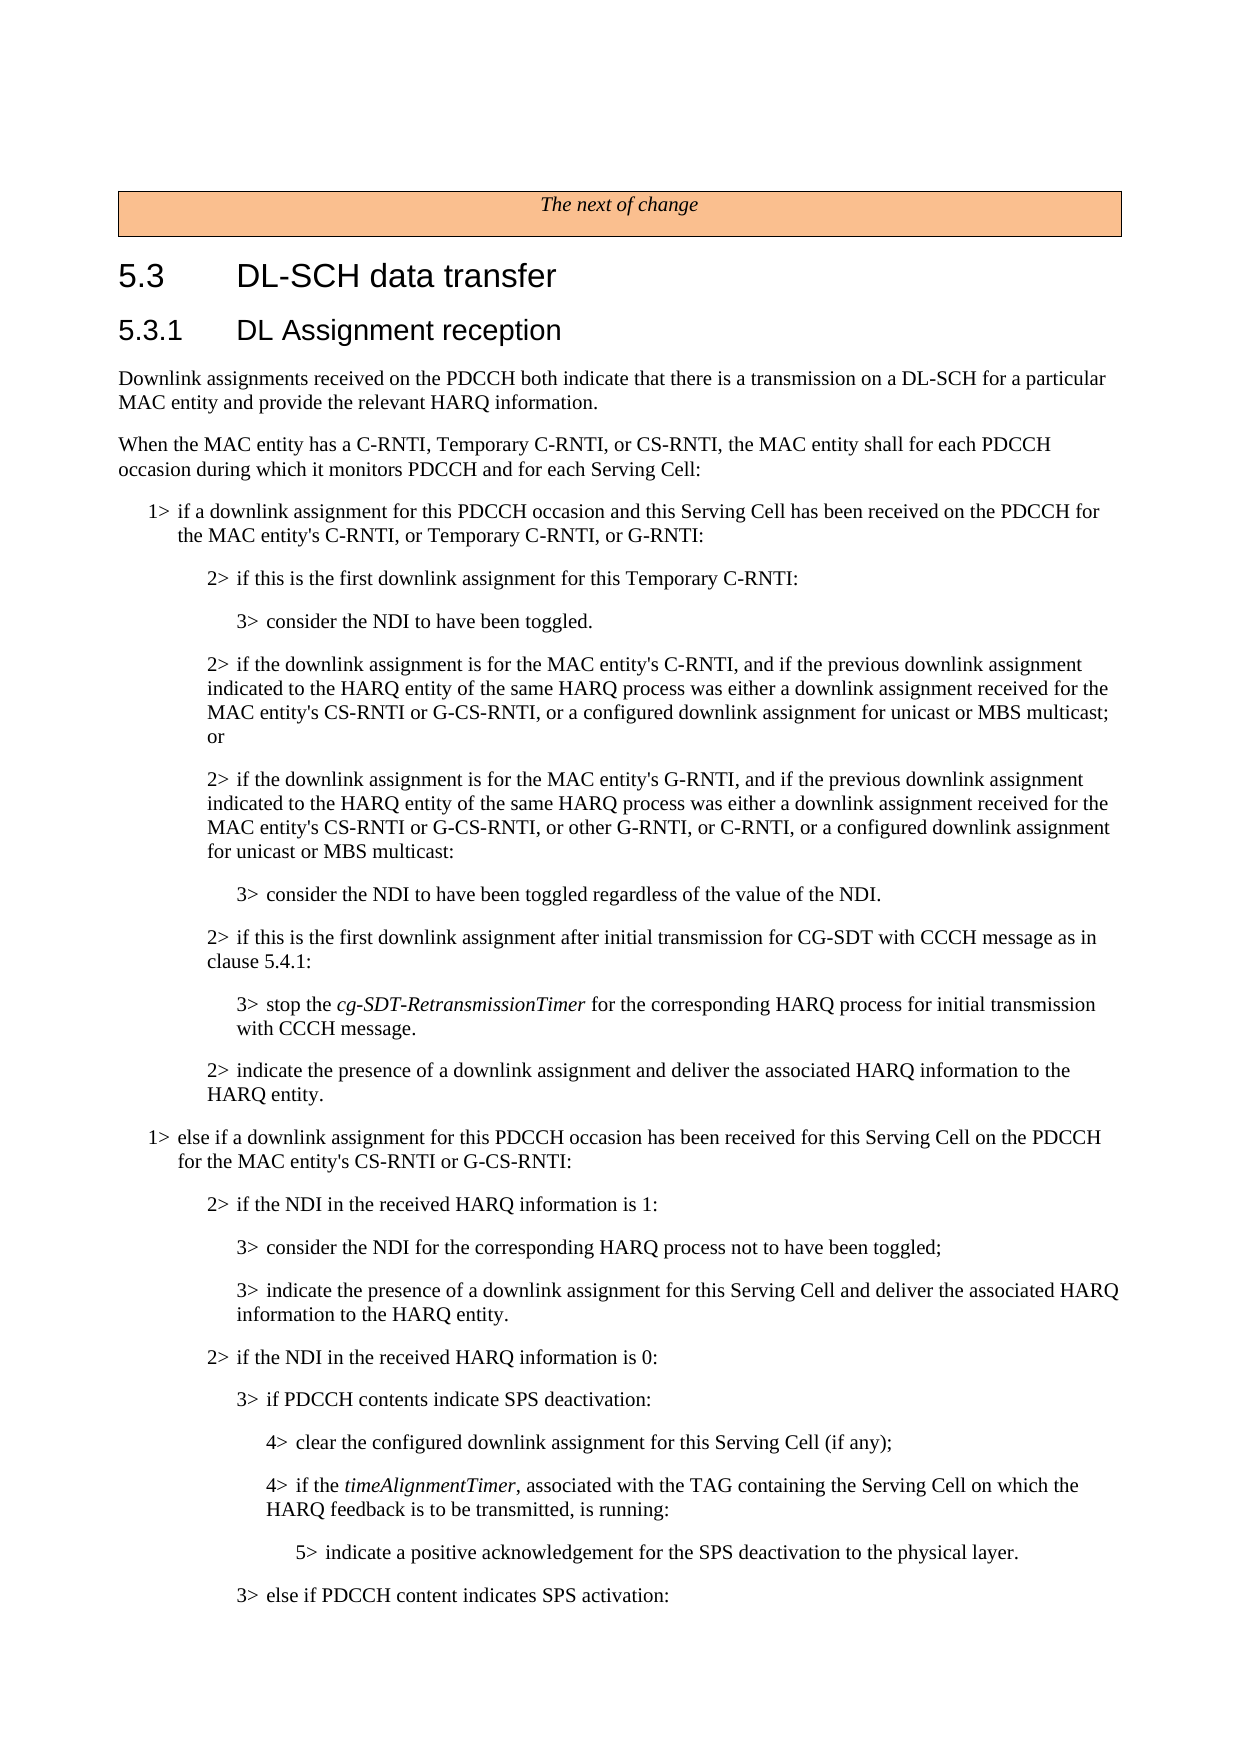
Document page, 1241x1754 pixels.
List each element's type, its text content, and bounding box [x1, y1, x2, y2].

text 2> if this is the first downlink assignment for this Temporary C-RNTI: [207, 566, 1122, 590]
text 5> indicate a positive acknowledgement for the SPS deactivation to the physical layer. [295, 1540, 1122, 1564]
text 1> else if a downlink assignment for this PDCCH occasion has been received for this Serving Cell on the PDCCH for the MAC entity's CS-RNTI or G-CS-RNTI: [148, 1125, 1122, 1173]
text 2> if this is the first downlink assignment after initial transmission for CG-SDT with CCCH message as in clause 5.4.1: [207, 924, 1122, 973]
text 3> else if PDCCH content indicates SPS activation: [236, 1583, 1122, 1607]
text 1> if a downlink assignment for this PDCCH occasion and this Serving Cell has been received on the PDCCH for the MAC entity's C-RNTI, or Temporary C-RNTI, or G-RNTI: [148, 499, 1122, 547]
text 3> consider the NDI to have been toggled. [236, 609, 1122, 633]
text 2> if the downlink assignment is for the MAC entity's C-RNTI, and if the previous downlink assignment indicated to the HARQ entity of the same HARQ process was either a downlink assignment received for the MAC entity's CS-RNTI or G-CS-RNTI, or a configured downlink assignment for unicast or MBS multicast; or [207, 652, 1122, 748]
text 2> if the downlink assignment is for the MAC entity's G-RNTI, and if the previous downlink assignment indicated to the HARQ entity of the same HARQ process was either a downlink assignment received for the MAC entity's CS-RNTI or G-CS-RNTI, or other G-RNTI, or C-RNTI, or a configured downlink assignment for unicast or MBS multicast: [207, 767, 1122, 863]
subtitle 5.3 DL-SCH data transfer [118, 256, 1122, 294]
text 3> indicate the presence of a downlink assignment for this Serving Cell and deliver the associated HARQ information to the HARQ entity. [236, 1278, 1122, 1326]
text 4> if the timeAlignmentTimer, associated with the TAG containing the Serving Cell on which the HARQ feedback is to be transmitted, is running: [266, 1473, 1122, 1521]
text 2> if the NDI in the received HARQ information is 0: [207, 1344, 1122, 1369]
text 2> if the NDI in the received HARQ information is 1: [207, 1192, 1122, 1216]
text 2> indicate the presence of a downlink assignment and deliver the associated HARQ information to the HARQ entity. [207, 1058, 1122, 1106]
text 3> consider the NDI for the corresponding HARQ process not to have been toggled; [236, 1235, 1122, 1259]
text 3> stop the cg-SDT-RetransmissionTimer for the corresponding HARQ process for initial transmission with CCCH message. [236, 991, 1122, 1039]
text When the MAC entity has a C-RNTI, Temporary C-RNTI, or CS-RNTI, the MAC entity shall for each PDCCH occasion during which it monitors PDCCH and for each Serving Cell: [118, 432, 1122, 481]
text 4> clear the configured downlink assignment for this Serving Cell (if any); [266, 1430, 1122, 1454]
text 3> if PDCCH contents indicate SPS deactivation: [236, 1387, 1122, 1411]
text Downlink assignments received on the PDCCH both indicate that there is a transmission on a DL-SCH for a particular MAC entity and provide the relevant HARQ information. [118, 366, 1122, 414]
text 3> consider the NDI to have been toggled regardless of the value of the NDI. [236, 882, 1122, 906]
subtitle 5.3.1 DL Assignment reception [118, 313, 1122, 347]
table_header The next of change [119, 192, 1121, 236]
